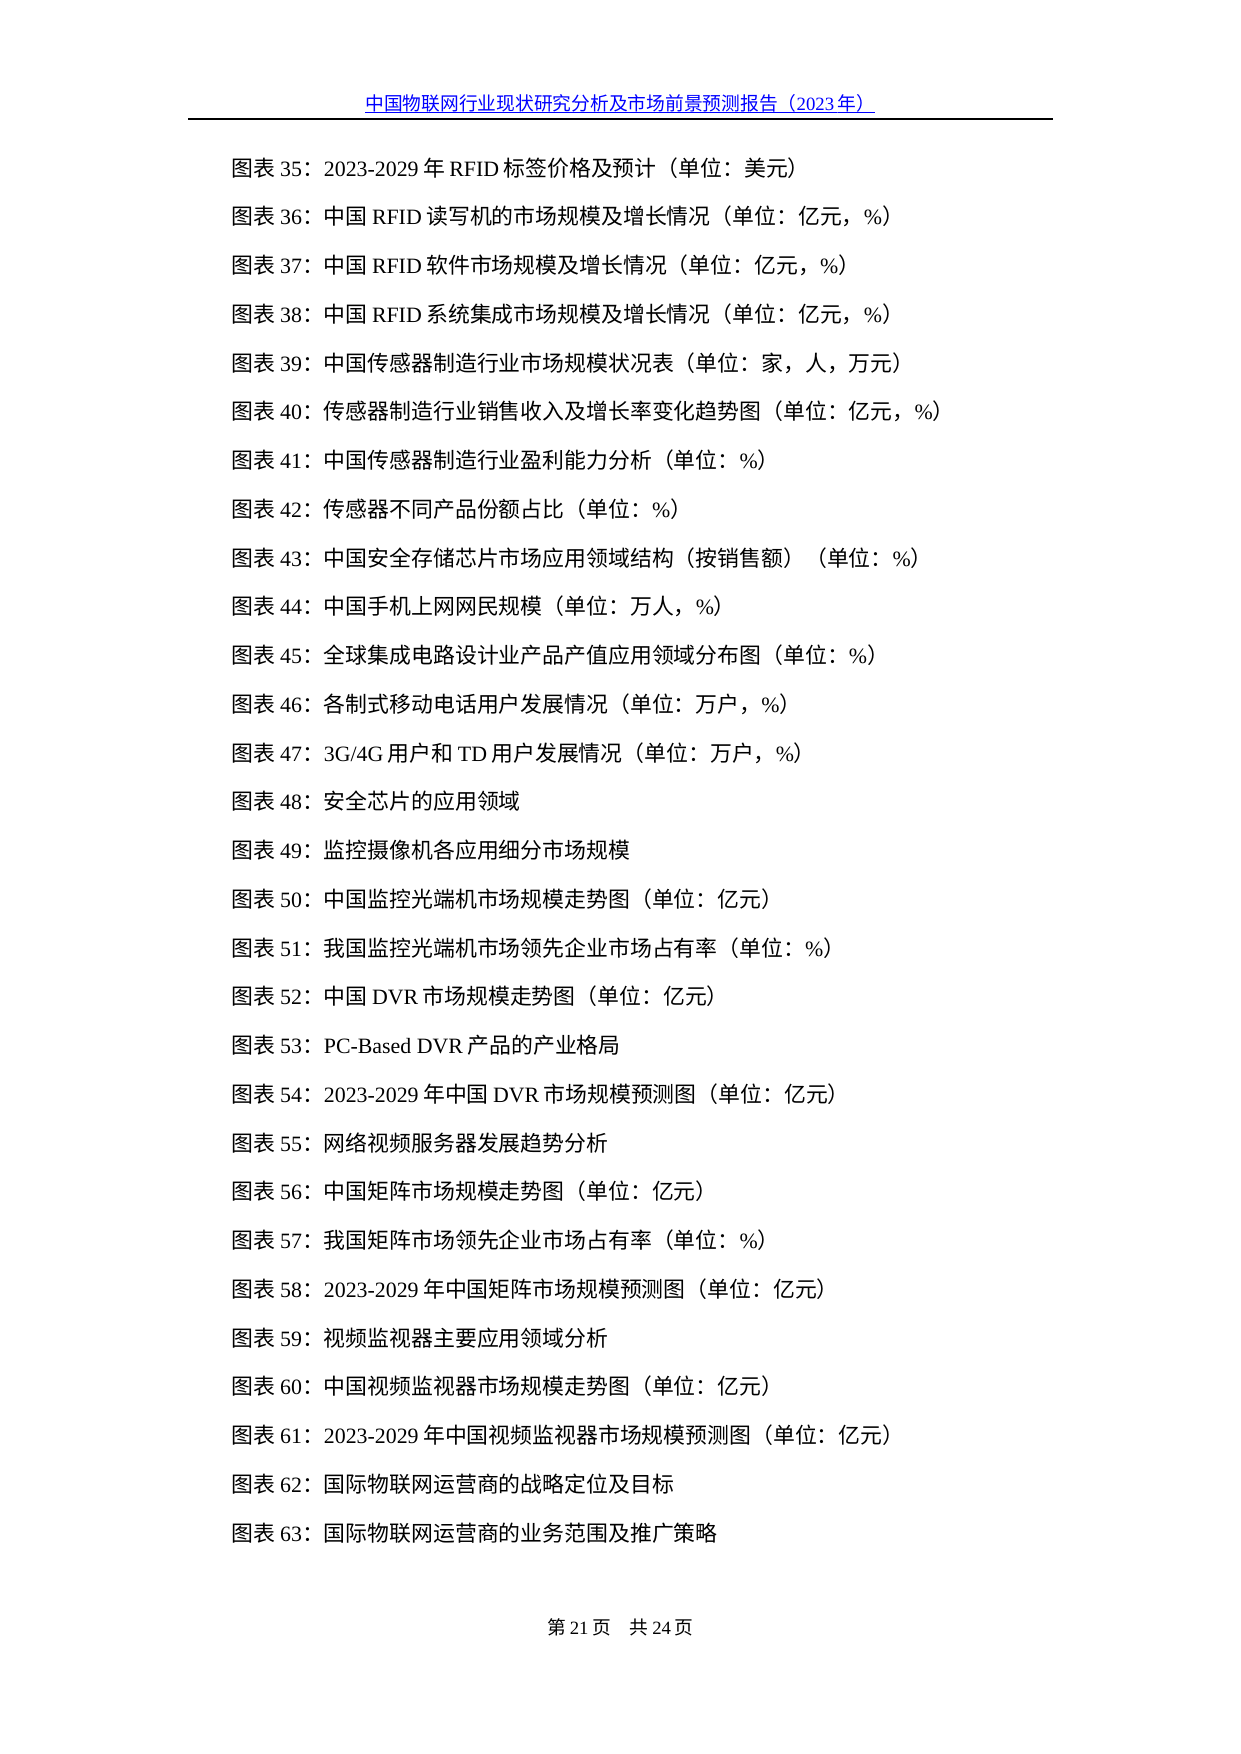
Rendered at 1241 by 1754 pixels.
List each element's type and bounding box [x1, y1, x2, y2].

text [187, 150, 1053, 1548]
